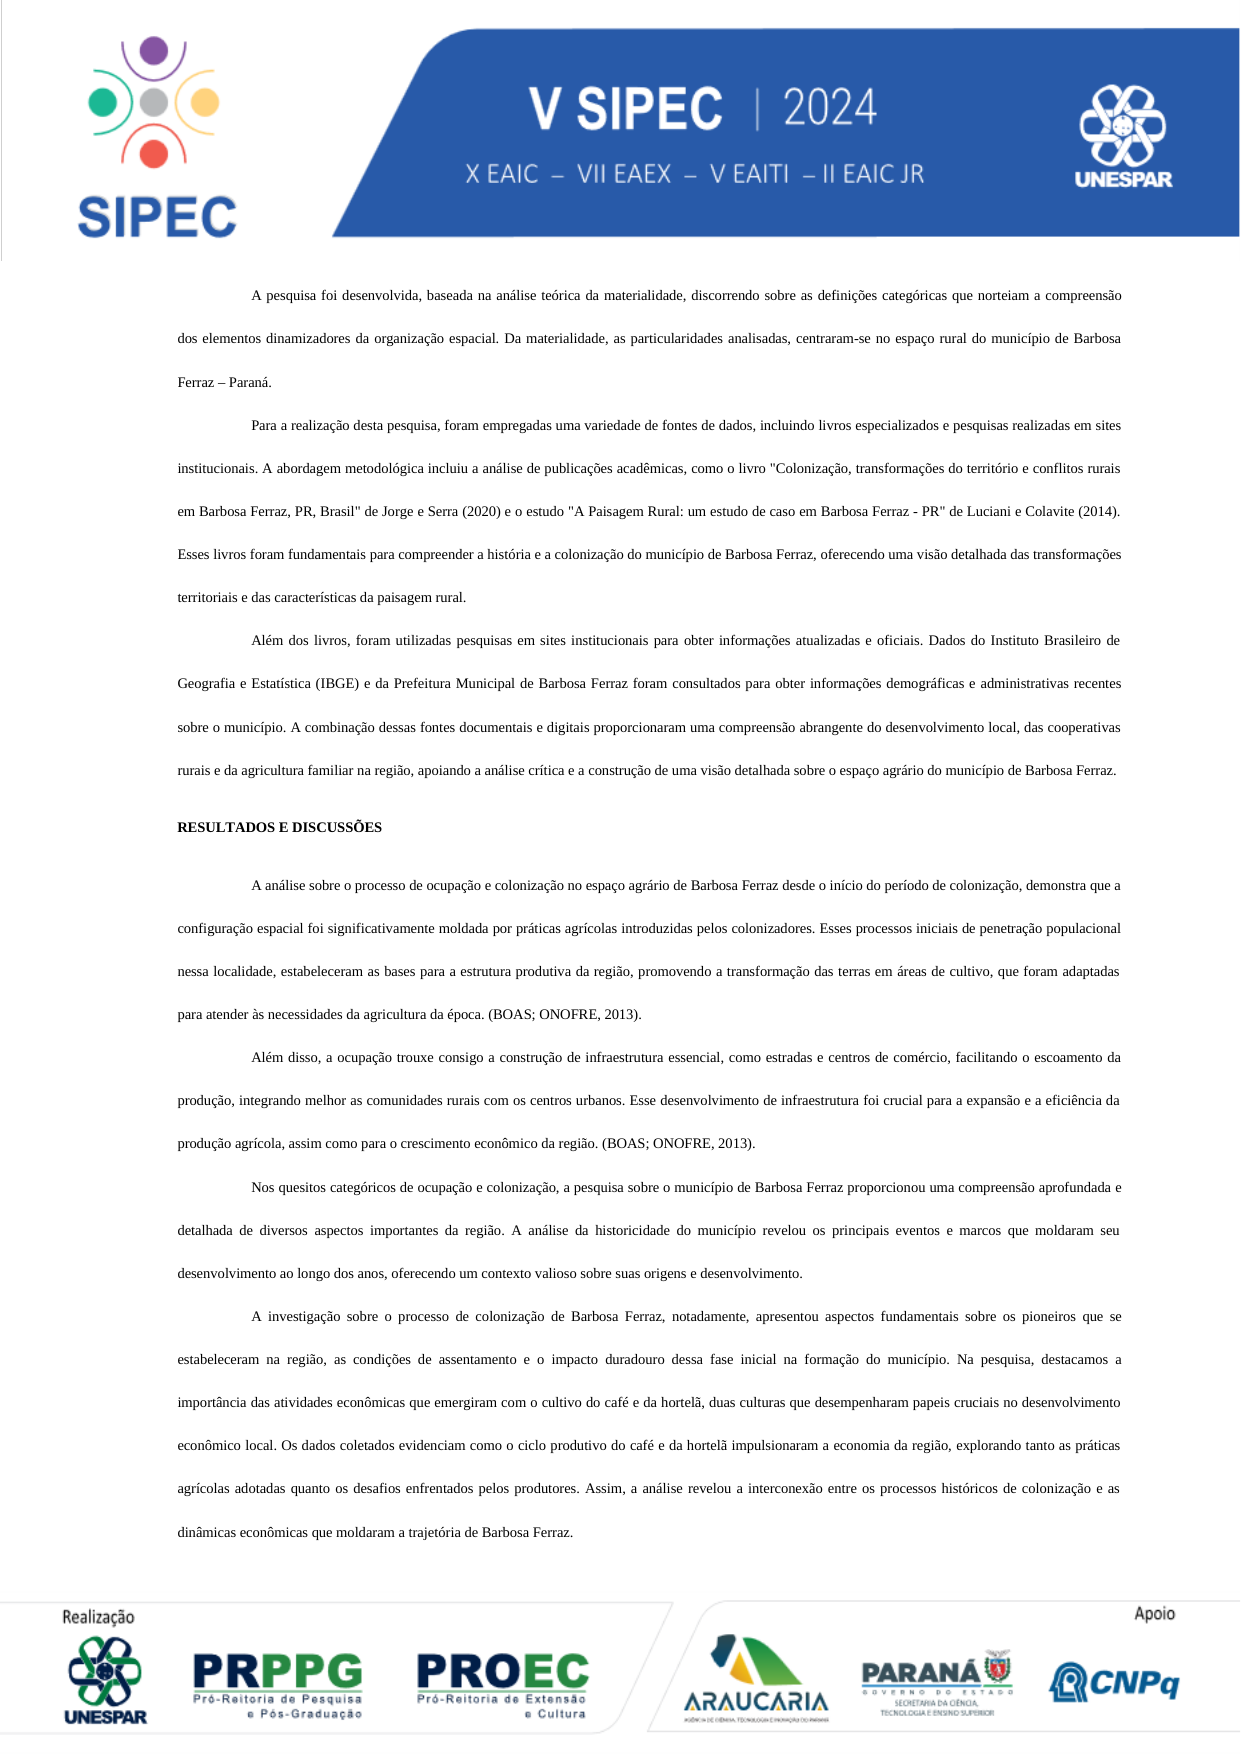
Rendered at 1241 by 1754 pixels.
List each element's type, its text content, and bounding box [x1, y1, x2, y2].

text A pesquisa foi desenvolvida, baseada na análise teórica da materialidade, discorrendo sobre as definições categóricas que norteiam a compreensão dos elementos dinamizadores da organização espacial. Da materialidade, as particularidades analisadas, centraram-se no espaço rural do município de Barbosa Ferraz – Paraná. [177, 146, 1122, 390]
text A investigação sobre o processo de colonização de Barbosa Ferraz, notadamente, apresentou aspectos fundamentais sobre os pioneiros que se estabeleceram na região, as condições de assentamento e o impacto duradouro dessa fase inicial na formação do município. Na pesquisa, destacamos a importância das atividades econômicas que emergiram com o cultivo do café e da hortelã, duas culturas que desempenharam papeis cruciais no desenvolvimento econômico local. Os dados coletados evidenciam como o ciclo produtivo do café e da hortelã impulsionaram a economia da região, explorando tanto as práticas agrícolas adotadas quanto os desafios enfrentados pelos produtores. Assim, a análise revelou a interconexão entre os processos históricos de colonização e as dinâmicas econômicas que moldaram a trajetória de Barbosa Ferraz. [177, 1296, 1122, 1540]
picture [0, 1591, 1241, 1754]
text Além disso, a ocupação trouxe consigo a construção de infraestrutura essencial, como estradas e centros de comércio, facilitando o escoamento da produção, integrando melhor as comunidades rurais com os centros urbanos. Esse desenvolvimento de infraestrutura foi crucial para a expansão e a eficiência da produção agrícola, assim como para o crescimento econômico da região. (BOAS; ONOFRE, 2013). [177, 1037, 1122, 1152]
text Para a realização desta pesquisa, foram empregadas uma variedade de fontes de dados, incluindo livros especializados e pesquisas realizadas em sites institucionais. A abordagem metodológica incluiu a análise de publicações acadêmicas, como o livro "Colonização, transformações do território e conflitos rurais em Barbosa Ferraz, PR, Brasil" de Jorge e Serra (2020) e o estudo "A Paisagem Rural: um estudo de caso em Barbosa Ferraz - PR" de Luciani e Colavite (2014). Esses livros foram fundamentais para compreender a história e a colonização do município de Barbosa Ferraz, oferecendo uma visão detalhada das transformações territoriais e das características da paisagem rural. [177, 404, 1122, 606]
text Nos quesitos categóricos de ocupação e colonização, a pesquisa sobre o município de Barbosa Ferraz proporcionou uma compreensão aprofundada e detalhada de diversos aspectos importantes da região. A análise da historicidade do município revelou os principais eventos e marcos que moldaram seu desenvolvimento ao longo dos anos, oferecendo um contexto valioso sobre suas origens e desenvolvimento. [177, 1166, 1122, 1281]
picture [0, 0, 1241, 261]
text A análise sobre o processo de ocupação e colonização no espaço agrário de Barbosa Ferraz desde o início do período de colonização, demonstra que a configuração espacial foi significativamente moldada por práticas agrícolas introduzidas pelos colonizadores. Esses processos iniciais de penetração populacional nessa localidade, estabeleceram as bases para a estrutura produtiva da região, promovendo a transformação das terras em áreas de cultivo, que foram adaptadas para atender às necessidades da agricultura da época. (BOAS; ONOFRE, 2013). [177, 864, 1122, 1023]
text RESULTADOS E DISCUSSÕES [177, 807, 1122, 836]
text Além dos livros, foram utilizadas pesquisas em sites institucionais para obter informações atualizadas e oficiais. Dados do Instituto Brasileiro de Geografia e Estatística (IBGE) e da Prefeitura Municipal de Barbosa Ferraz foram consultados para obter informações demográficas e administrativas recentes sobre o município. A combinação dessas fontes documentais e digitais proporcionaram uma compreensão abrangente do desenvolvimento local, das cooperativas rurais e da agricultura familiar na região, apoiando a análise crítica e a construção de uma visão detalhada sobre o espaço agrário do município de Barbosa Ferraz. [177, 620, 1122, 778]
